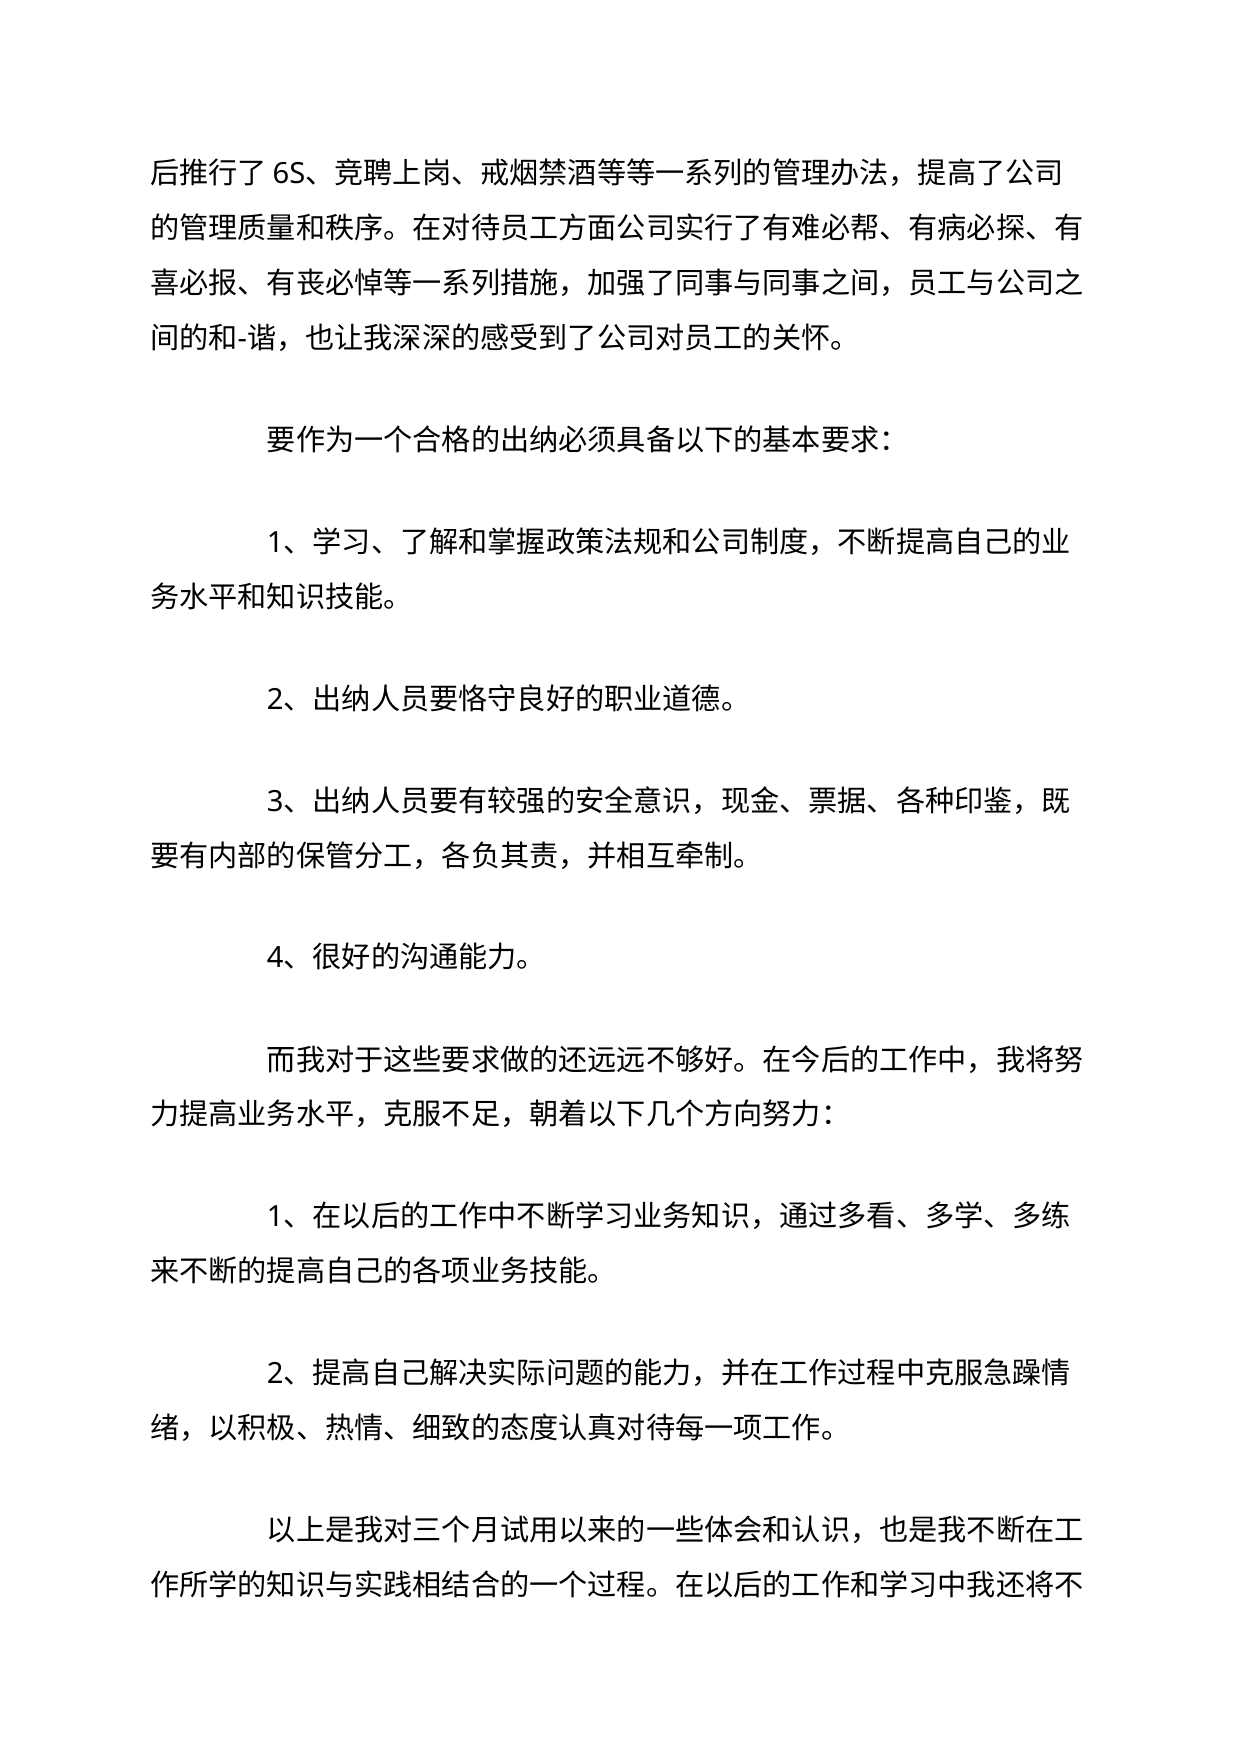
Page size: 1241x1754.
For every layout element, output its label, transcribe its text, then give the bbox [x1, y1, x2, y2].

text 3、出纳人员要有较强的安全意识，现金、票据、各种印鉴，既要有内部的保管分工，各负其责，并相互牵制。 [150, 777, 1090, 874]
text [150, 1506, 1090, 1603]
text 4、很好的沟通能力。 [150, 934, 1090, 976]
text 而我对于这些要求做的还远远不够好。在今后的工作中，我将努力提高业务水平，克服不足，朝着以下几个方向努力： [150, 1036, 1090, 1133]
text 1、学习、了解和掌握政策法规和公司制度，不断提高自己的业务水平和知识技能。 [150, 518, 1090, 616]
text 要作为一个合格的出纳必须具备以下的基本要求： [150, 417, 1090, 459]
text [150, 150, 1090, 357]
text 1、在以后的工作中不断学习业务知识，通过多看、多学、多练来不断的提高自己的各项业务技能。 [150, 1193, 1090, 1290]
text 2、出纳人员要恪守良好的职业道德。 [150, 675, 1090, 718]
text 2、提高自己解决实际问题的能力，并在工作过程中克服急躁情绪，以积极、热情、细致的态度认真对待每一项工作。 [150, 1349, 1090, 1447]
